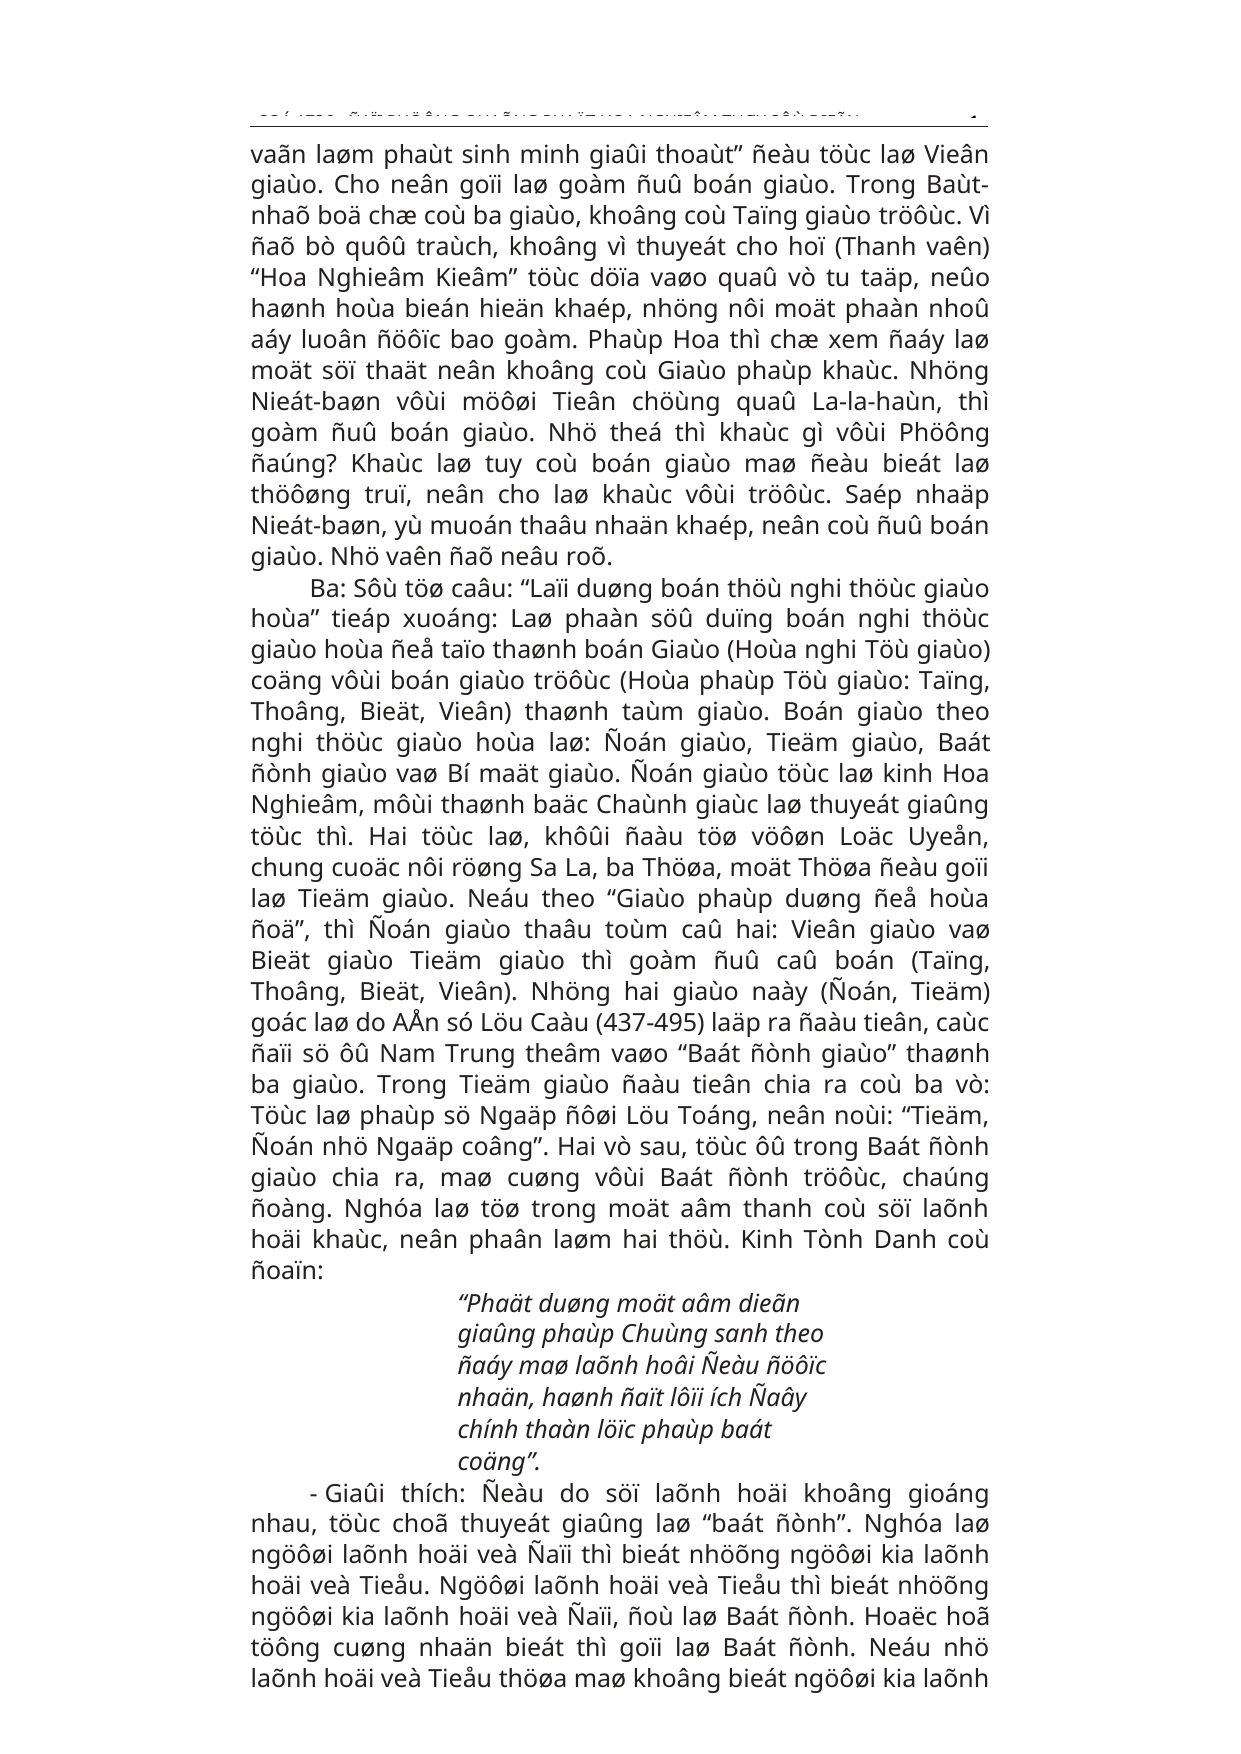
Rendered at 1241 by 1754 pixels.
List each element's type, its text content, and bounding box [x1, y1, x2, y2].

text vaãn laøm phaùt sinh minh giaûi thoaùt” ñeàu töùc laø Vieân giaùo. Cho neân goïi laø goàm ñuû boán giaùo. Trong Baùt-nhaõ boä chæ coù ba giaùo, khoâng coù Taïng giaùo tröôùc. Vì ñaõ bò quôû traùch, khoâng vì thuyeát cho hoï (Thanh vaên) “Hoa Nghieâm Kieâm” töùc döïa vaøo quaû vò tu taäp, neûo haønh hoùa bieán hieän khaép, nhöng nôi moät phaàn nhoû aáy luoân ñöôïc bao goàm. Phaùp Hoa thì chæ xem ñaáy laø moät söï thaät neân khoâng coù Giaùo phaùp khaùc. Nhöng Nieát-baøn vôùi möôøi Tieân chöùng quaû La-la-haùn, thì goàm ñuû boán giaùo. Nhö theá thì khaùc gì vôùi Phöông ñaúng? Khaùc laø tuy coù boán giaùo maø ñeàu bieát laø thöôøng truï, neân cho laø khaùc vôùi tröôùc. Saép nhaäp Nieát-baøn, yù muoán thaâu nhaän khaép, neân coù ñuû boán giaùo. Nhö vaên ñaõ neâu roõ. [250, 138, 990, 573]
text Ba: Sôù töø caâu: “Laïi duøng boán thöù nghi thöùc giaùo hoùa” tieáp xuoáng: Laø phaàn söû duïng boán nghi thöùc giaùo hoùa ñeå taïo thaønh boán Giaùo (Hoùa nghi Töù giaùo) coäng vôùi boán giaùo tröôùc (Hoùa phaùp Töù giaùo: Taïng, Thoâng, Bieät, Vieân) thaønh taùm giaùo. Boán giaùo theo nghi thöùc giaùo hoùa laø: Ñoán giaùo, Tieäm giaùo, Baát ñònh giaùo vaø Bí maät giaùo. Ñoán giaùo töùc laø kinh Hoa Nghieâm, môùi thaønh baäc Chaùnh giaùc laø thuyeát giaûng töùc thì. Hai töùc laø, khôûi ñaàu töø vöôøn Loäc Uyeån, chung cuoäc nôi röøng Sa La, ba Thöøa, moät Thöøa ñeàu goïi laø Tieäm giaùo. Neáu theo “Giaùo phaùp duøng ñeå hoùa ñoä”, thì Ñoán giaùo thaâu toùm caû hai: Vieân giaùo vaø Bieät giaùo Tieäm giaùo thì goàm ñuû caû boán (Taïng, Thoâng, Bieät, Vieân). Nhöng hai giaùo naày (Ñoán, Tieäm) goác laø do AÅn só Löu Caàu (437-495) laäp ra ñaàu tieân, caùc ñaïi sö ôû Nam Trung theâm vaøo “Baát ñònh giaùo” thaønh ba giaùo. Trong Tieäm giaùo ñaàu tieân chia ra coù ba vò: Töùc laø phaùp sö Ngaäp ñôøi Löu Toáng, neân noùi: “Tieäm, Ñoán nhö Ngaäp coâng”. Hai vò sau, töùc ôû trong Baát ñònh giaùo chia ra, maø cuøng vôùi Baát ñònh tröôùc, chaúng ñoàng. Nghóa laø töø trong moät aâm thanh coù söï laõnh hoäi khaùc, neân phaân laøm hai thöù. Kinh Tònh Danh coù ñoaïn: [250, 573, 990, 1287]
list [250, 1477, 990, 1694]
text “Phaät duøng moät aâm dieãn giaûng phaùp Chuùng sanh theo ñaáy maø laõnh hoâi Ñeàu ñöôïc nhaän, haønh ñaït lôïi ích Ñaây chính thaàn löïc phaùp baát coäng”. [457, 1287, 831, 1477]
